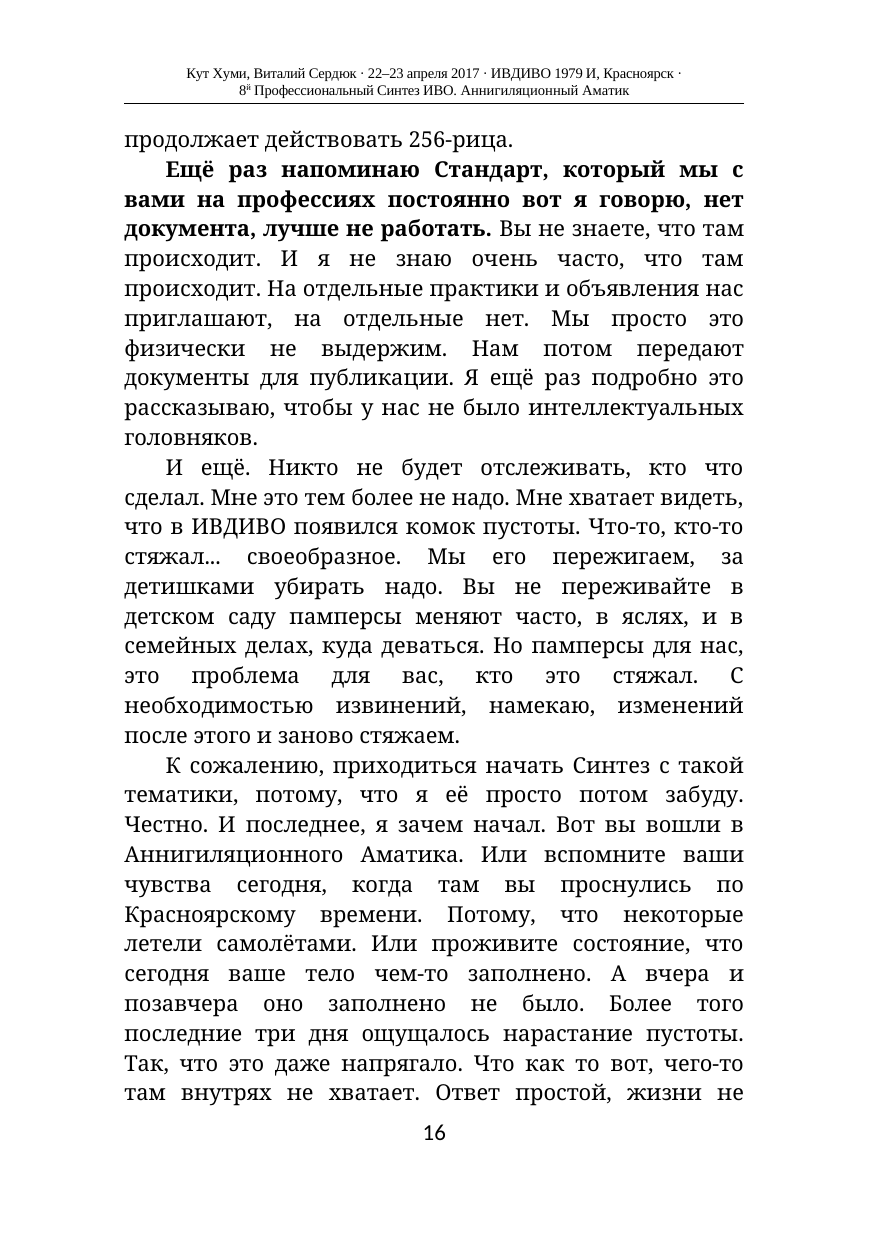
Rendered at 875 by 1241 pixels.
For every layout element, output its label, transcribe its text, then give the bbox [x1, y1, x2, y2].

text И ещё. Никто не будет отслеживать, кто что сделал. Мне это тем более не надо. Мне хватает видеть, что в ИВДИВО появился комок пустоты. Что-то, кто-то стяжал... своеобразное. Мы его пережигаем, за детишками убирать надо. Вы не переживайте в детском саду памперсы меняют часто, в яслях, и в семейных делах, куда деваться. Но памперсы для нас, это проблема для вас, кто это стяжал. С необходимостью извинений, намекаю, изменений после этого и заново стяжаем. [124, 452, 744, 750]
text Ещё раз напоминаю Стандарт, который мы с вами на профессиях постоянно вот я говорю, нет документа, лучше не работать. Вы не знаете, что там происходит. И я не знаю очень часто, что там происходит. На отдельные практики и объявления нас приглашают, на отдельные нет. Мы просто это физически не выдержим. Нам потом передают документы для публикации. Я ещё раз подробно это рассказываю, чтобы у нас не было интеллектуальных головняков. [124, 154, 744, 452]
text У нас некоторые умудрились стяжать и Образ Отца. Молодцы! Только предыдущий. И у вас продолжает действовать 256-рица. [124, 124, 744, 154]
